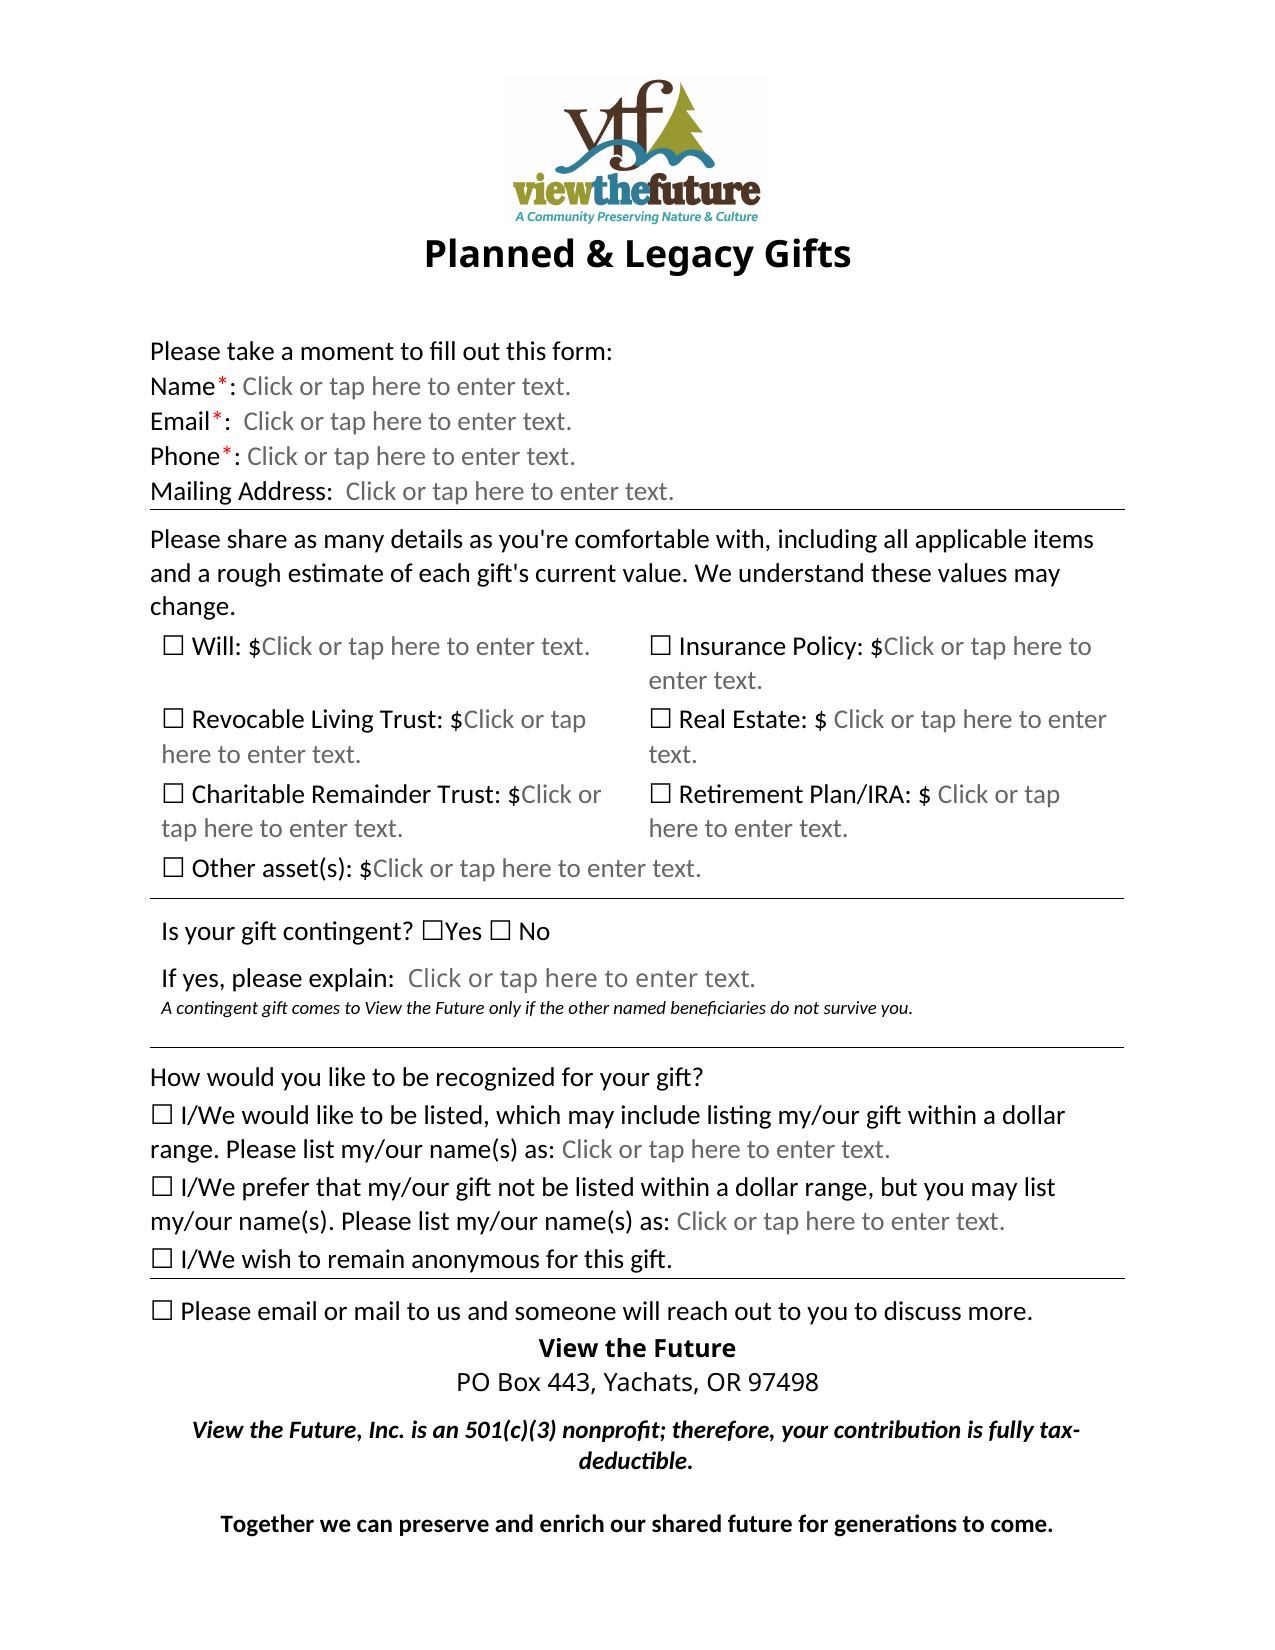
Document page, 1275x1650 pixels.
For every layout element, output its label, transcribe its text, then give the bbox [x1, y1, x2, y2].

text View the Future [150, 1331, 1125, 1365]
table_cell Retirement Plan/IRA: $ [637, 772, 1124, 846]
table_cell Charitable Remainder Trust: $ [150, 772, 637, 846]
text PO Box 443, Yachats, OR 97498 [150, 1365, 1125, 1399]
text Please take a moment to fill out this form: [150, 334, 1125, 367]
text Mailing Address: [150, 474, 1125, 509]
text Name*: [150, 369, 1125, 402]
picture [504, 75, 771, 226]
table_header Insurance Policy: $ [637, 624, 1124, 698]
text How would you like to be recognized for your gift? [150, 1060, 1125, 1093]
text Phone*: [150, 439, 1125, 472]
table_cell Revocable Living Trust: $ [150, 698, 637, 772]
text Email*: [150, 404, 1125, 437]
text I/We would like to be listed, which may include listing my/our gift within a dollar range. Please list my/our name(s) as: [150, 1095, 1125, 1165]
text Planned & Legacy Gifts [150, 227, 1125, 278]
text Please share as many details as you're comfortable with, including all applicable items and a rough estimate of each gift's current value. We understand these values may change. [150, 523, 1125, 622]
text I/We wish to remain anonymous for this gift. [150, 1239, 1125, 1278]
table_cell Is your gift contingent? Yes No If yes, please explain: A contingent gift comes to View the Future only if the other named beneficiaries do not survive you. [150, 899, 1124, 1047]
table_cell Other asset(s): $ [150, 846, 1124, 897]
table_cell Real Estate: $ [637, 698, 1124, 772]
text I/We prefer that my/our gift not be listed within a dollar range, but you may list my/our name(s). Please list my/our name(s) as: [150, 1167, 1125, 1237]
table_header Will: $ [150, 624, 637, 698]
text Please email or mail to us and someone will reach out to you to discuss more. [150, 1292, 1125, 1328]
